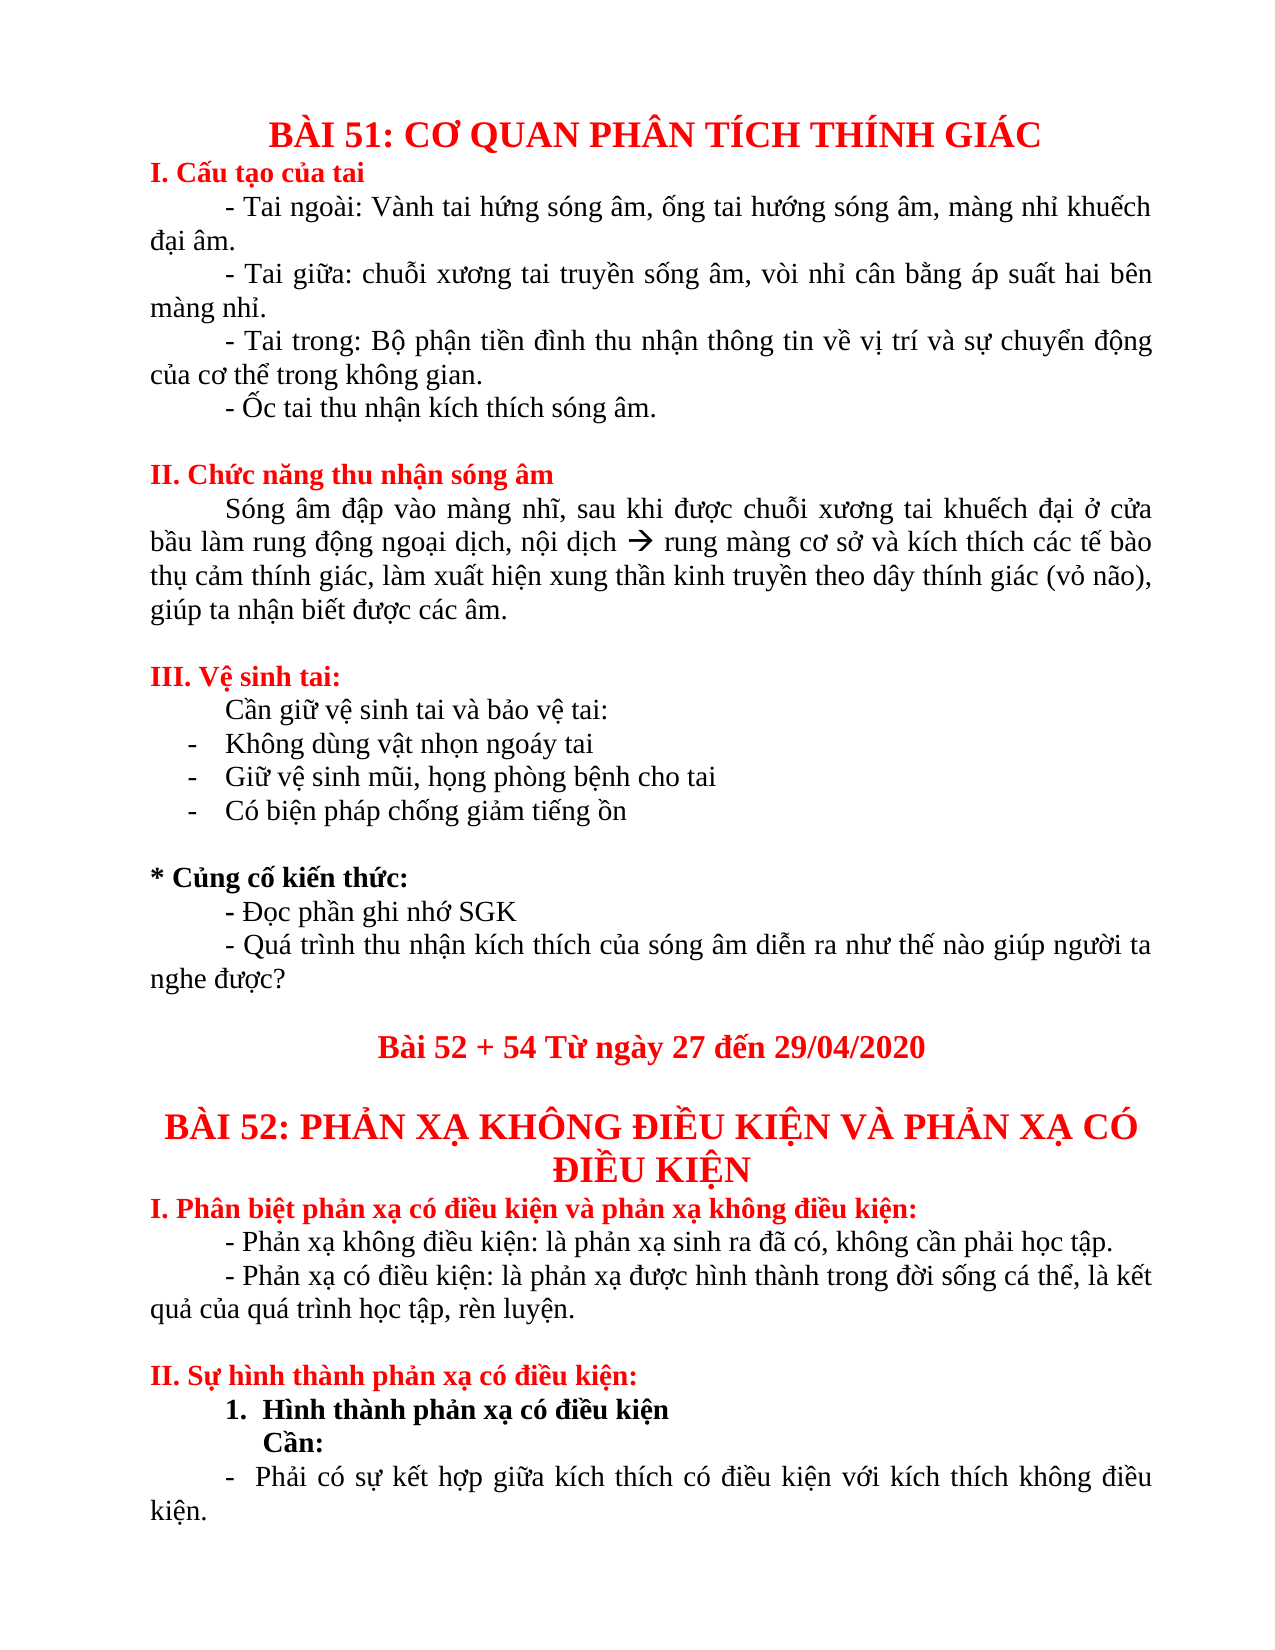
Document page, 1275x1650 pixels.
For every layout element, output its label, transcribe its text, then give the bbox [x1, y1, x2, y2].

list Cần giữ vệ sinh tai và bảo vệ tai: [150, 692, 1153, 726]
text BÀI 52: PHẢN XẠ KHÔNG ĐIỀU KIỆN VÀ PHẢN XẠ CÓ ĐIỀU KIỆN [150, 1104, 1153, 1191]
text - Tai trong: Bộ phận tiền đình thu nhận thông tin về vị trí và sự chuyển động của cơ thể trong không gian. [150, 323, 1153, 390]
list II. Chức năng thu nhận sóng âm [150, 457, 1153, 491]
text - Ốc tai thu nhận kích thích sóng âm. [150, 390, 1153, 424]
list Có biện pháp chống giảm tiếng ồn [187, 793, 1153, 827]
list III. Vệ sinh tai: [150, 659, 1153, 692]
text - Đọc phần ghi nhớ SGK [150, 894, 1153, 927]
list I. Phân biệt phản xạ có điều kiện và phản xạ không điều kiện: [150, 1191, 1153, 1224]
text - Tai giữa: chuỗi xương tai truyền sống âm, vòi nhỉ cân bằng áp suất hai bên màng nhỉ. [150, 256, 1153, 323]
list Không dùng vật nhọn ngoáy tai [187, 726, 1153, 759]
list Giữ vệ sinh mũi, họng phòng bệnh cho tai [187, 759, 1153, 793]
text * Củng cố kiến thức: [150, 860, 1153, 894]
list - Phản xạ không điều kiện: là phản xạ sinh ra đã có, không cần phải học tập. [150, 1224, 1153, 1258]
text - Phản xạ có điều kiện: là phản xạ được hình thành trong đời sống cá thể, là kết quả của quá trình học tập, rèn luyện. [150, 1258, 1153, 1325]
text - Phải có sự kết hợp giữa kích thích có điều kiện với kích thích không điều kiện. [150, 1459, 1153, 1526]
text Bài 52 + 54 Từ ngày 27 đến 29/04/2020 [150, 1028, 1153, 1066]
text - Quá trình thu nhận kích thích của sóng âm diễn ra như thế nào giúp người ta nghe được? [150, 927, 1153, 994]
list I. Cấu tạo của tai [150, 156, 1153, 189]
list Sóng âm đập vào màng nhĩ, sau khi được chuỗi xương tai khuếch đại ở cửa bầu làm rung động ngoại dịch, nội dịch rung màng cơ sở và kích thích các tế bào thụ cảm thính giác, làm xuất hiện xung thần kinh truyền theo dây thính giác (vỏ não), giúp ta nhận biết được các âm. [150, 491, 1153, 625]
text BÀI 51: CƠ QUAN PHÂN TÍCH THÍNH GIÁC [150, 112, 1153, 156]
list II. Sự hình thành phản xạ có điều kiện: [150, 1358, 1153, 1392]
list Cần: [262, 1426, 1153, 1459]
list Hình thành phản xạ có điều kiện [225, 1392, 1153, 1426]
list - Tai ngoài: Vành tai hứng sóng âm, ống tai hướng sóng âm, màng nhỉ khuếch đại âm. [150, 189, 1153, 256]
